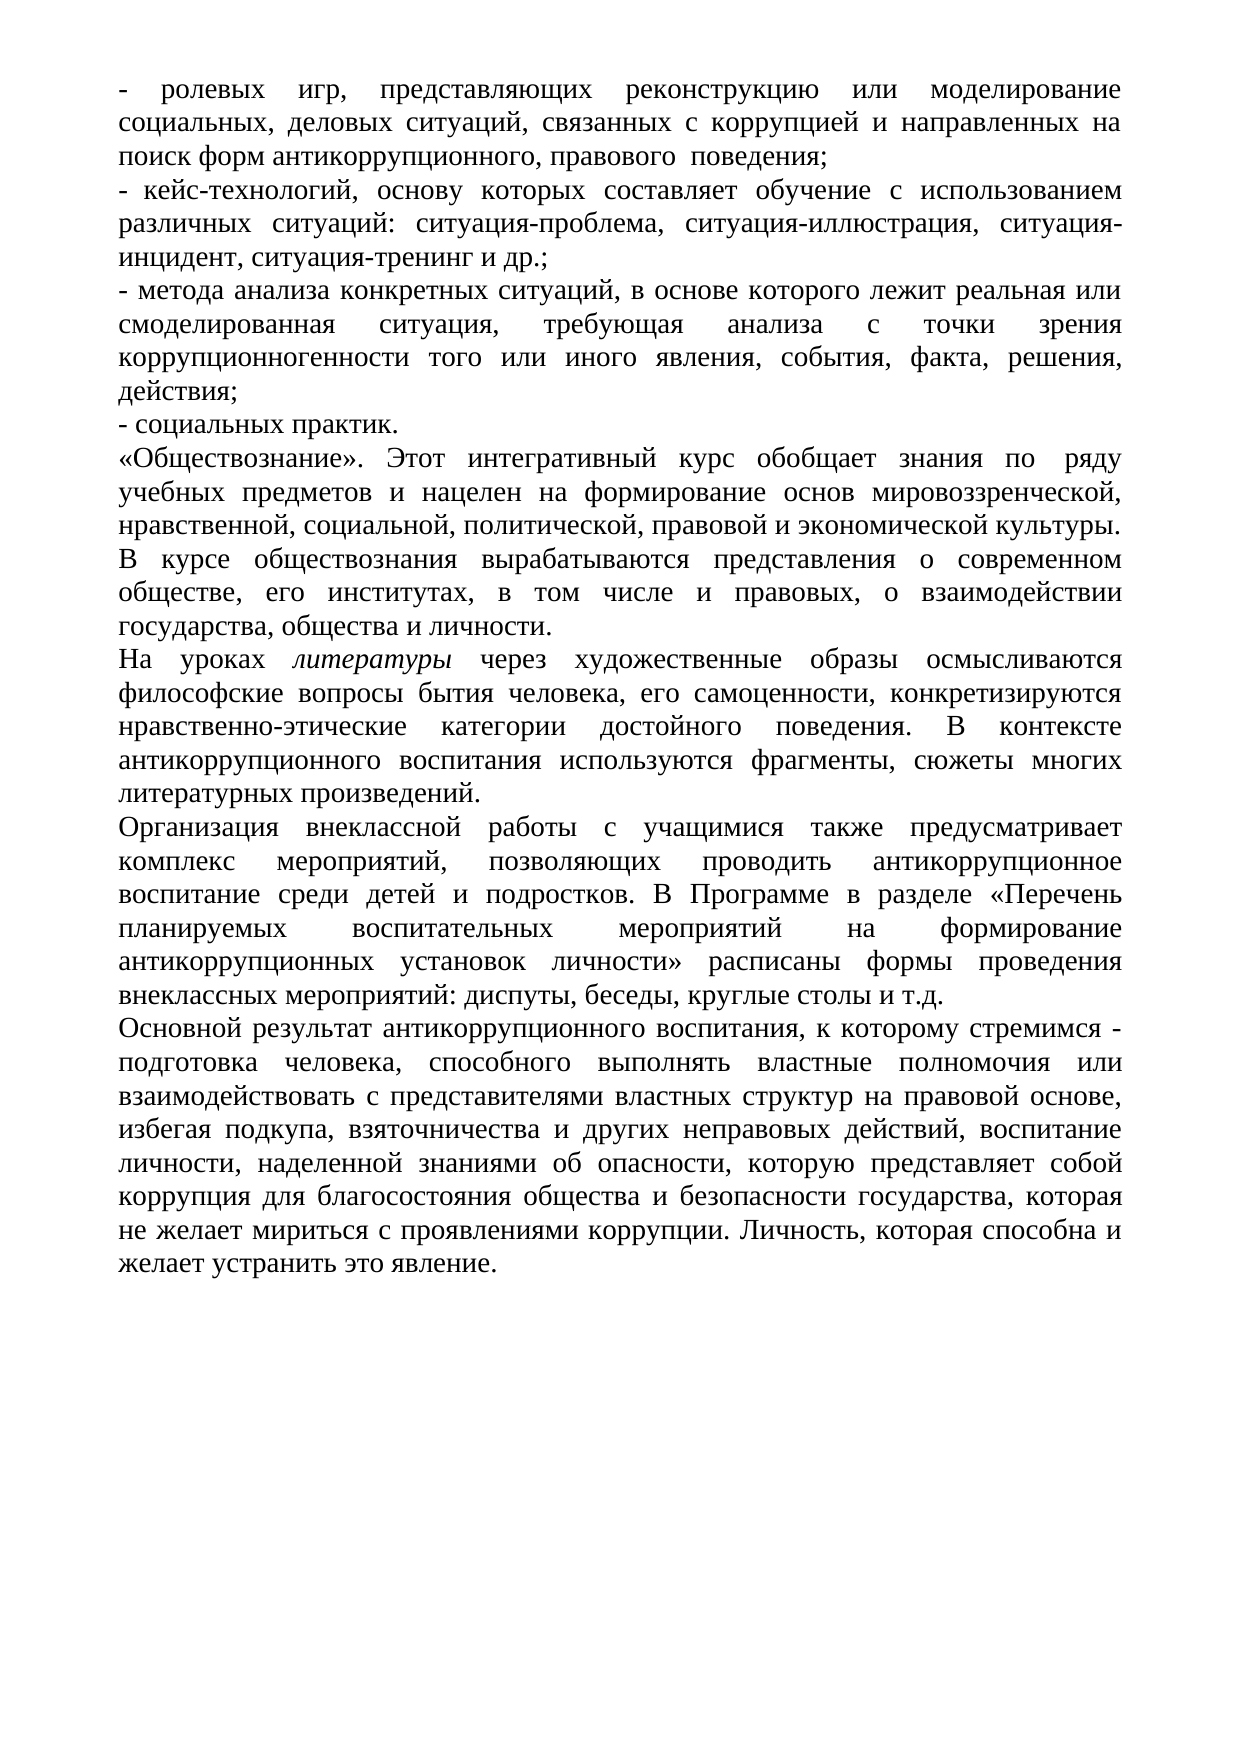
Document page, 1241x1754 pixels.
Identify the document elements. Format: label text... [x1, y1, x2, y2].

text На уроках литературы через художественные образы осмысливаются философские вопросы бытия человека, его самоценности, конкретизируются нравственно-этические категории достойного поведения. В контексте антикоррупционного воспитания используются фрагменты, сюжеты многих литературных произведений. [118, 641, 1122, 809]
list метода анализа конкретных ситуаций, в основе которого лежит реальная или смоделированная ситуация, требующая анализа с точки зрения коррупционногенности того или иного явления, события, факта, решения, действия; [118, 272, 1122, 407]
list ролевых игр, представляющих реконструкцию или моделирование социальных, деловых ситуаций, связанных с коррупцией и направленных на поиск форм антикоррупционного, правового поведения; [118, 71, 1122, 172]
list социальных практик. [118, 407, 1134, 440]
list кейс-технологий, основу которых составляет обучение с использованием различных ситуаций: ситуация-проблема, ситуация-иллюстрация, ситуация- инцидент, ситуация-тренинг и др.; [118, 172, 1123, 272]
text «Обществознание». Этот интегративный курс обобщает знания по ряду учебных предметов и нацелен на формирование основ мировоззренческой, нравственной, социальной, политической, правовой и экономической культуры. В курсе обществознания вырабатываются представления о современном обществе, его институтах, в том числе и правовых, о взаимодействии государства, общества и личности. [118, 440, 1122, 641]
text Организация внеклассной работы с учащимися также предусматривает комплекс мероприятий, позволяющих проводить антикоррупционное воспитание среди детей и подростков. В Программе в разделе «Перечень планируемых воспитательных мероприятий на формирование антикоррупционных установок личности» расписаны формы проведения внеклассных мероприятий: диспуты, беседы, круглые столы и т.д. [118, 809, 1122, 1011]
text Основной результат антикоррупционного воспитания, к которому стремимся - подготовка человека, способного выполнять властные полномочия или взаимодействовать с представителями властных структур на правовой основе, избегая подкупа, взяточничества и других неправовых действий, воспитание личности, наделенной знаниями об опасности, которую представляет собой коррупция для благосостояния общества и безопасности государства, которая не желает мириться с проявлениями коррупции. Личность, которая способна и желает устранить это явление. [118, 1011, 1123, 1279]
